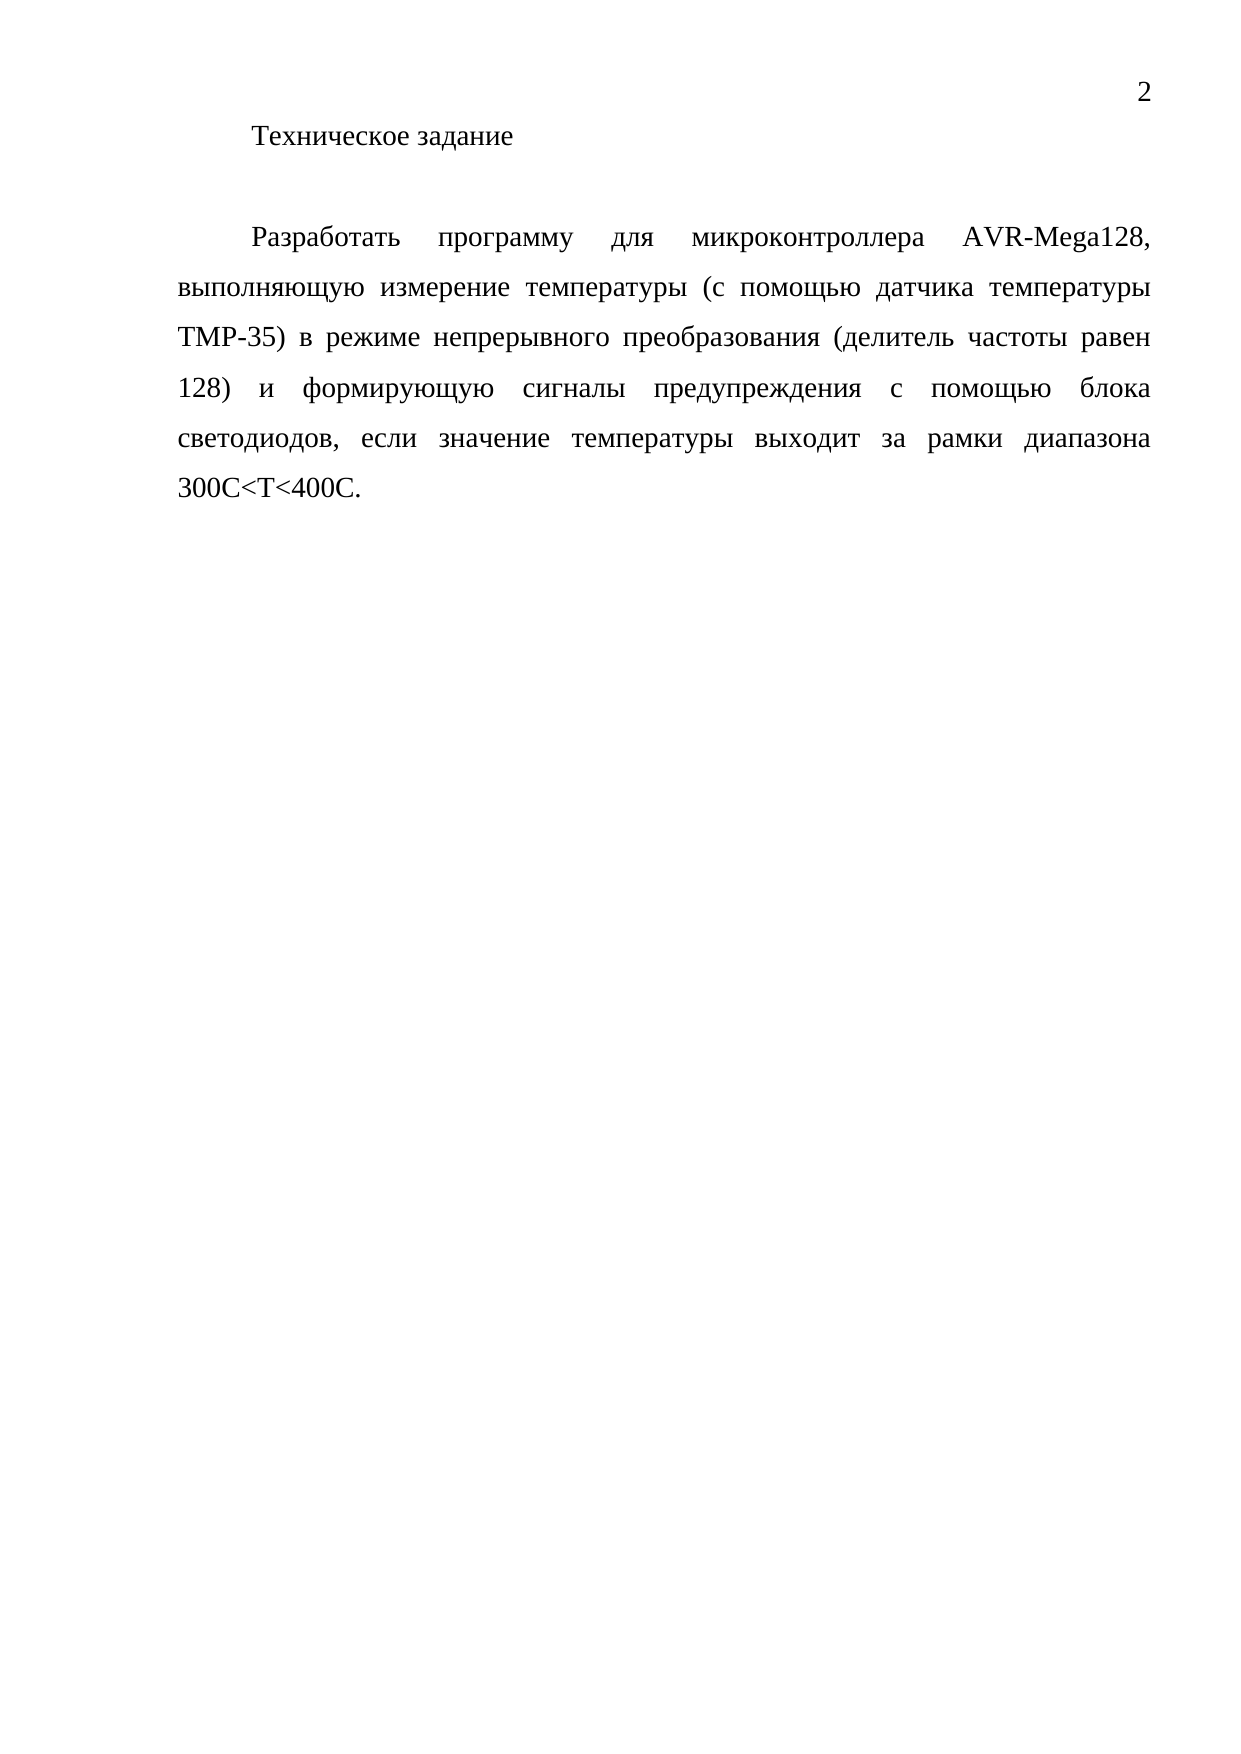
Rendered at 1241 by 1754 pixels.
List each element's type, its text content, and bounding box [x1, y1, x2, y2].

text Техническое задание [177, 118, 1152, 152]
text Разработать программу для микроконтроллера АVR-Mega128, выполняющую измерение температуры (с помощью датчика температуры TMP-35) в режиме непрерывного преобразования (делитель частоты равен 128) и формирующую сигналы предупреждения с помощью блока светодиодов, если значение температуры выходит за рамки диапазона 300С<Т<400С. [177, 219, 1152, 504]
